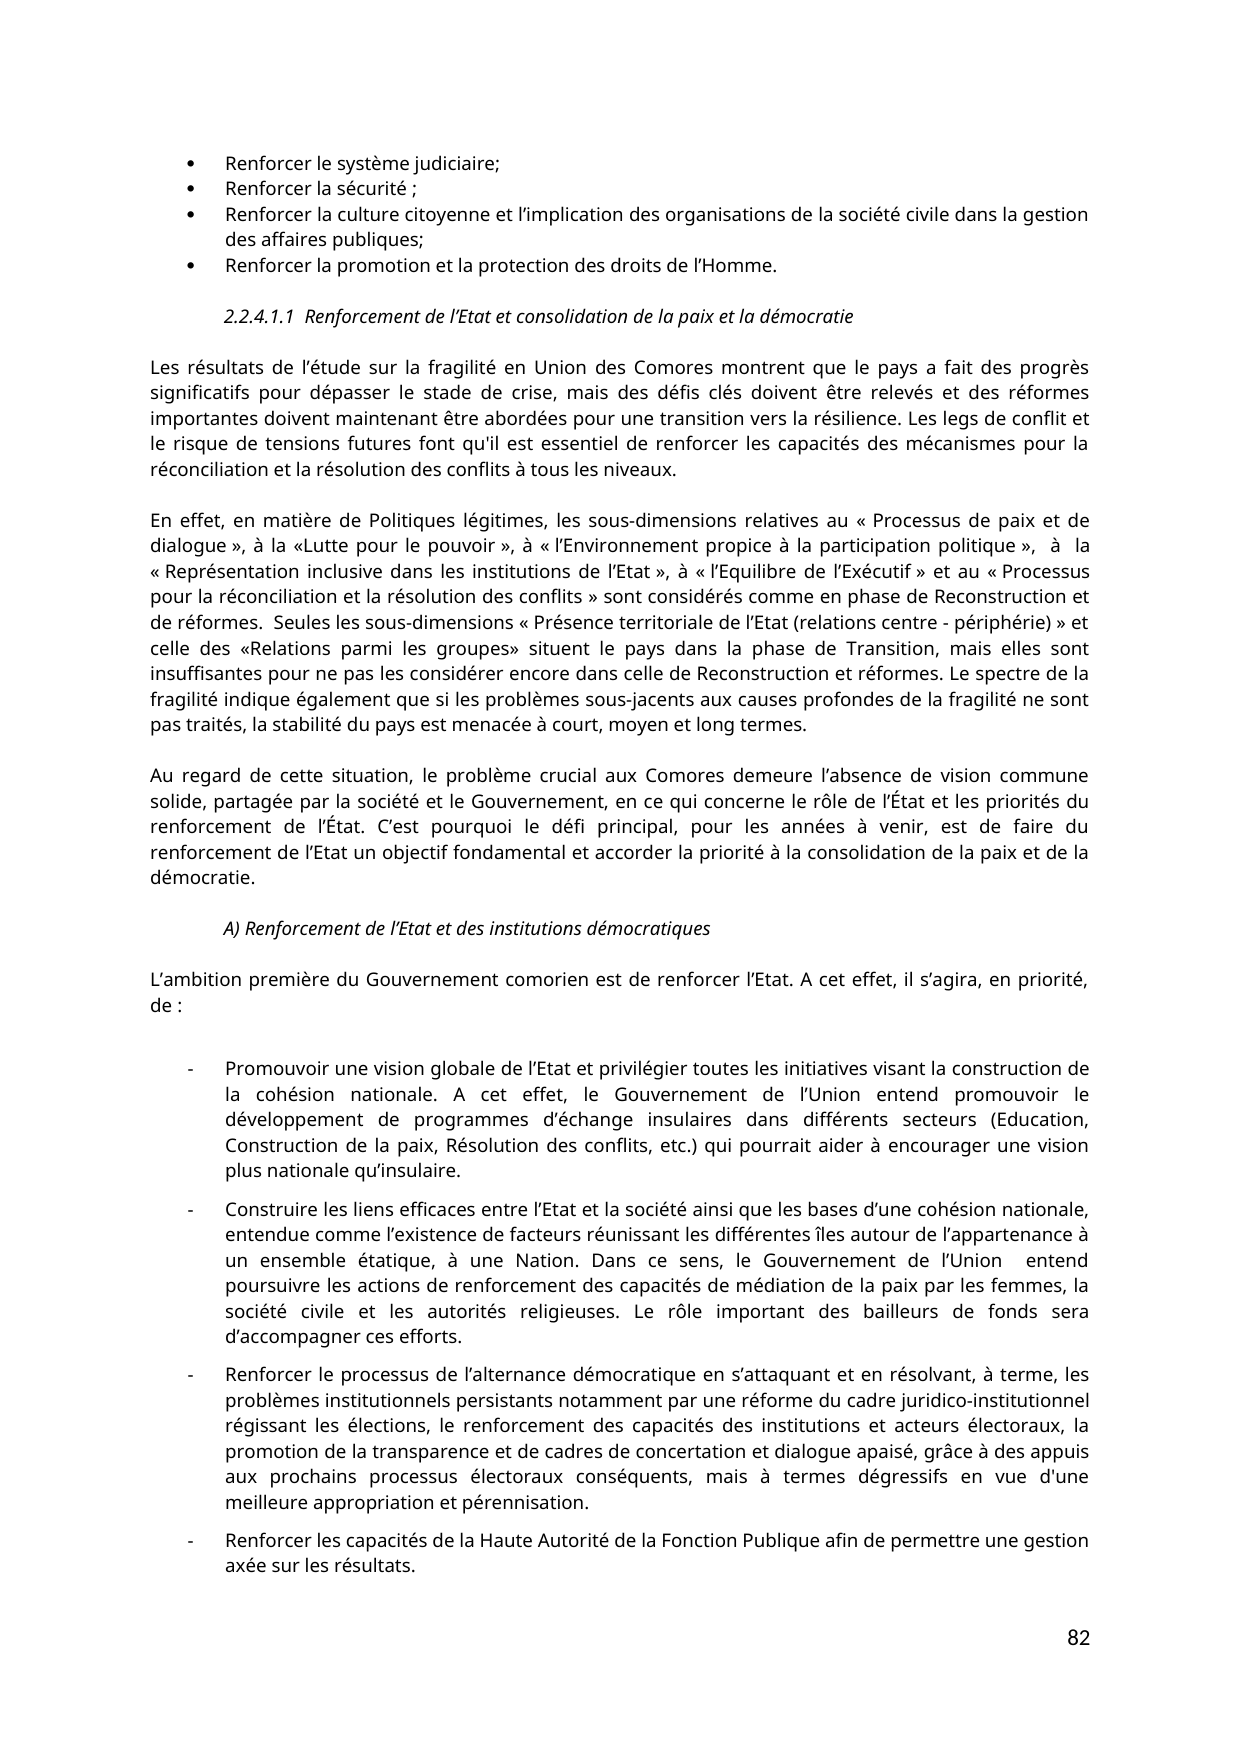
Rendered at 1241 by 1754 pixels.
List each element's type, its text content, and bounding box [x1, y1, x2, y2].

list Renforcer la culture citoyenne et l’implication des organisations de la société civile dans la gestion des affaires publiques; [187, 201, 1090, 252]
text L’ambition première du Gouvernement comorien est de renforcer l’Etat. A cet effet, il s’agira, en priorité, de : [150, 967, 1090, 1018]
text Les résultats de l’étude sur la fragilité en Union des Comores montrent que le pays a fait des progrès significatifs pour dépasser le stade de crise, mais des défis clés doivent être relevés et des réformes importantes doivent maintenant être abordées pour une transition vers la résilience. Les legs de conflit et le risque de tensions futures font qu'il est essentiel de renforcer les capacités des mécanismes pour la réconciliation et la résolution des conflits à tous les niveaux. [150, 354, 1090, 482]
text Au regard de cette situation, le problème crucial aux Comores demeure l’absence de vision commune solide, partagée par la société et le Gouvernement, en ce qui concerne le rôle de l’État et les priorités du renforcement de l’État. C’est pourquoi le défi principal, pour les années à venir, est de faire du renforcement de l’Etat un objectif fondamental et accorder la priorité à la consolidation de la paix et de la démocratie. [150, 762, 1090, 890]
text En effet, en matière de Politiques légitimes, les sous-dimensions relatives au « Processus de paix et de dialogue », à la «Lutte pour le pouvoir », à « l’Environnement propice à la participation politique », à la « Représentation inclusive dans les institutions de l’Etat », à « l’Equilibre de l’Exécutif » et au « Processus pour la réconciliation et la résolution des conflits » sont considérés comme en phase de Reconstruction et de réformes. Seules les sous-dimensions « Présence territoriale de l’Etat (relations centre - périphérie) » et celle des «Relations parmi les groupes» situent le pays dans la phase de Transition, mais elles sont insuffisantes pour ne pas les considérer encore dans celle de Reconstruction et réformes. Le spectre de la fragilité indique également que si les problèmes sous-jacents aux causes profondes de la fragilité ne sont pas traités, la stabilité du pays est menacée à court, moyen et long termes. [150, 507, 1090, 737]
text A) Renforcement de l’Etat et des institutions démocratiques [150, 916, 1090, 941]
text Construire les liens efficaces entre l’Etat et la société ainsi que les bases d’une cohésion nationale, entendue comme l’existence de facteurs réunissant les différentes îles autour de l’appartenance à un ensemble étatique, à une Nation. Dans ce sens, le Gouvernement de l’Union entend poursuivre les actions de renforcement des capacités de médiation de la paix par les femmes, la société civile et les autorités religieuses. Le rôle important des bailleurs de fonds sera d’accompagner ces efforts. [187, 1196, 1090, 1349]
list Renforcer la promotion et la protection des droits de l’Homme. [187, 252, 1090, 278]
list Renforcer le système judiciaire; [187, 150, 1090, 176]
list Renforcer la sécurité ; [187, 176, 1090, 201]
text Promouvoir une vision globale de l’Etat et privilégier toutes les initiatives visant la construction de la cohésion nationale. A cet effet, le Gouvernement de l’Union entend promouvoir le développement de programmes d’échange insulaires dans différents secteurs (Education, Construction de la paix, Résolution des conflits, etc.) qui pourrait aider à encourager une vision plus nationale qu’insulaire. [187, 1056, 1090, 1183]
text Renforcer le processus de l’alternance démocratique en s’attaquant et en résolvant, à terme, les problèmes institutionnels persistants notamment par une réforme du cadre juridico-institutionnel régissant les élections, le renforcement des capacités des institutions et acteurs électoraux, la promotion de la transparence et de cadres de concertation et dialogue apaisé, grâce à des appuis aux prochains processus électoraux conséquents, mais à termes dégressifs en vue d'une meilleure appropriation et pérennisation. [187, 1361, 1090, 1514]
text Renforcer les capacités de la Haute Autorité de la Fonction Publique afin de permettre une gestion axée sur les résultats. [187, 1527, 1090, 1578]
text 2.2.4.1.1 Renforcement de l’Etat et consolidation de la paix et la démocratie [150, 303, 1090, 329]
